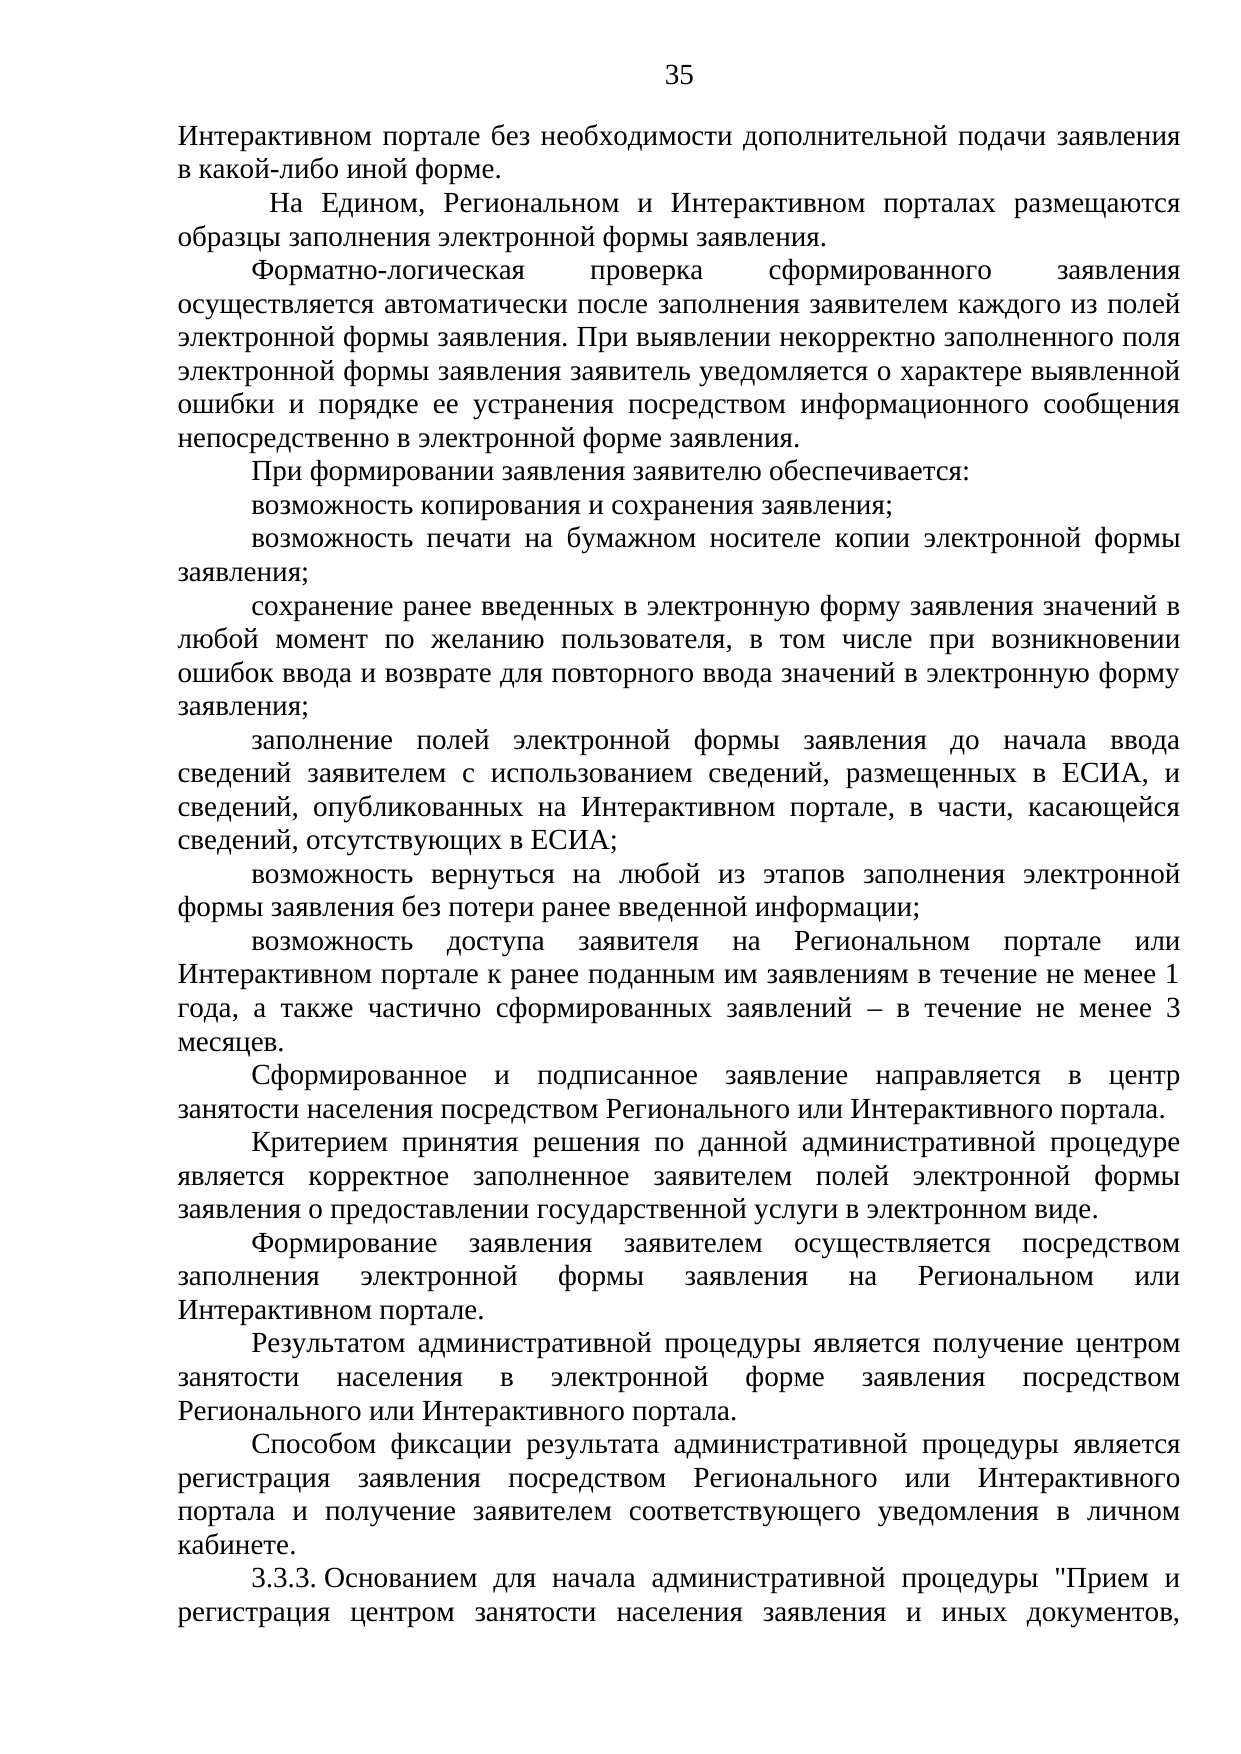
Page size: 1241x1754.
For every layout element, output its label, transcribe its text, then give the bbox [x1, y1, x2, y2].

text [177, 1560, 1181, 1627]
text Результатом административной процедуры является получение центром занятости населения в электронной форме заявления посредством Регионального или Интерактивного портала. [177, 1326, 1181, 1426]
text возможность вернуться на любой из этапов заполнения электронной формы заявления без потери ранее введенной информации; [177, 856, 1181, 923]
text возможность печати на бумажном носителе копии электронной формы заявления; [177, 521, 1181, 588]
text возможность копирования и сохранения заявления; [177, 487, 1181, 521]
text При формировании заявления заявителю обеспечивается: [177, 453, 1181, 487]
text Критерием принятия решения по данной административной процедуре является корректное заполненное заявителем полей электронной формы заявления о предоставлении государственной услуги в электронном виде. [177, 1124, 1181, 1225]
text Форматно-логическая проверка сформированного заявления осуществляется автоматически после заполнения заявителем каждого из полей электронной формы заявления. При выявлении некорректно заполненного поля электронной формы заявления заявитель уведомляется о характере выявленной ошибки и порядке ее устранения посредством информационного сообщения непосредственно в электронной форме заявления. [177, 252, 1181, 453]
text сохранение ранее введенных в электронную форму заявления значений в любой момент по желанию пользователя, в том числе при возникновении ошибок ввода и возврате для повторного ввода значений в электронную форму заявления; [177, 588, 1181, 722]
text возможность доступа заявителя на Региональном портале или Интерактивном портале к ранее поданным им заявлениям в течение не менее 1 года, а также частично сформированных заявлений – в течение не менее 3 месяцев. [177, 923, 1181, 1057]
text Сформированное и подписанное заявление направляется в центр занятости населения посредством Регионального или Интерактивного портала. [177, 1057, 1181, 1124]
text На Едином, Региональном и Интерактивном порталах размещаются образцы заполнения электронной формы заявления. [177, 185, 1181, 252]
text Способом фиксации результата административной процедуры является регистрация заявления посредством Регионального или Интерактивного портала и получение заявителем соответствующего уведомления в личном кабинете. [177, 1426, 1181, 1560]
text заполнение полей электронной формы заявления до начала ввода сведений заявителем с использованием сведений, размещенных в ЕСИА, и сведений, опубликованных на Интерактивном портале, в части, касающейся сведений, отсутствующих в ЕСИА; [177, 722, 1181, 856]
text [177, 118, 1181, 185]
text Формирование заявления заявителем осуществляется посредством заполнения электронной формы заявления на Региональном или Интерактивном портале. [177, 1225, 1181, 1326]
